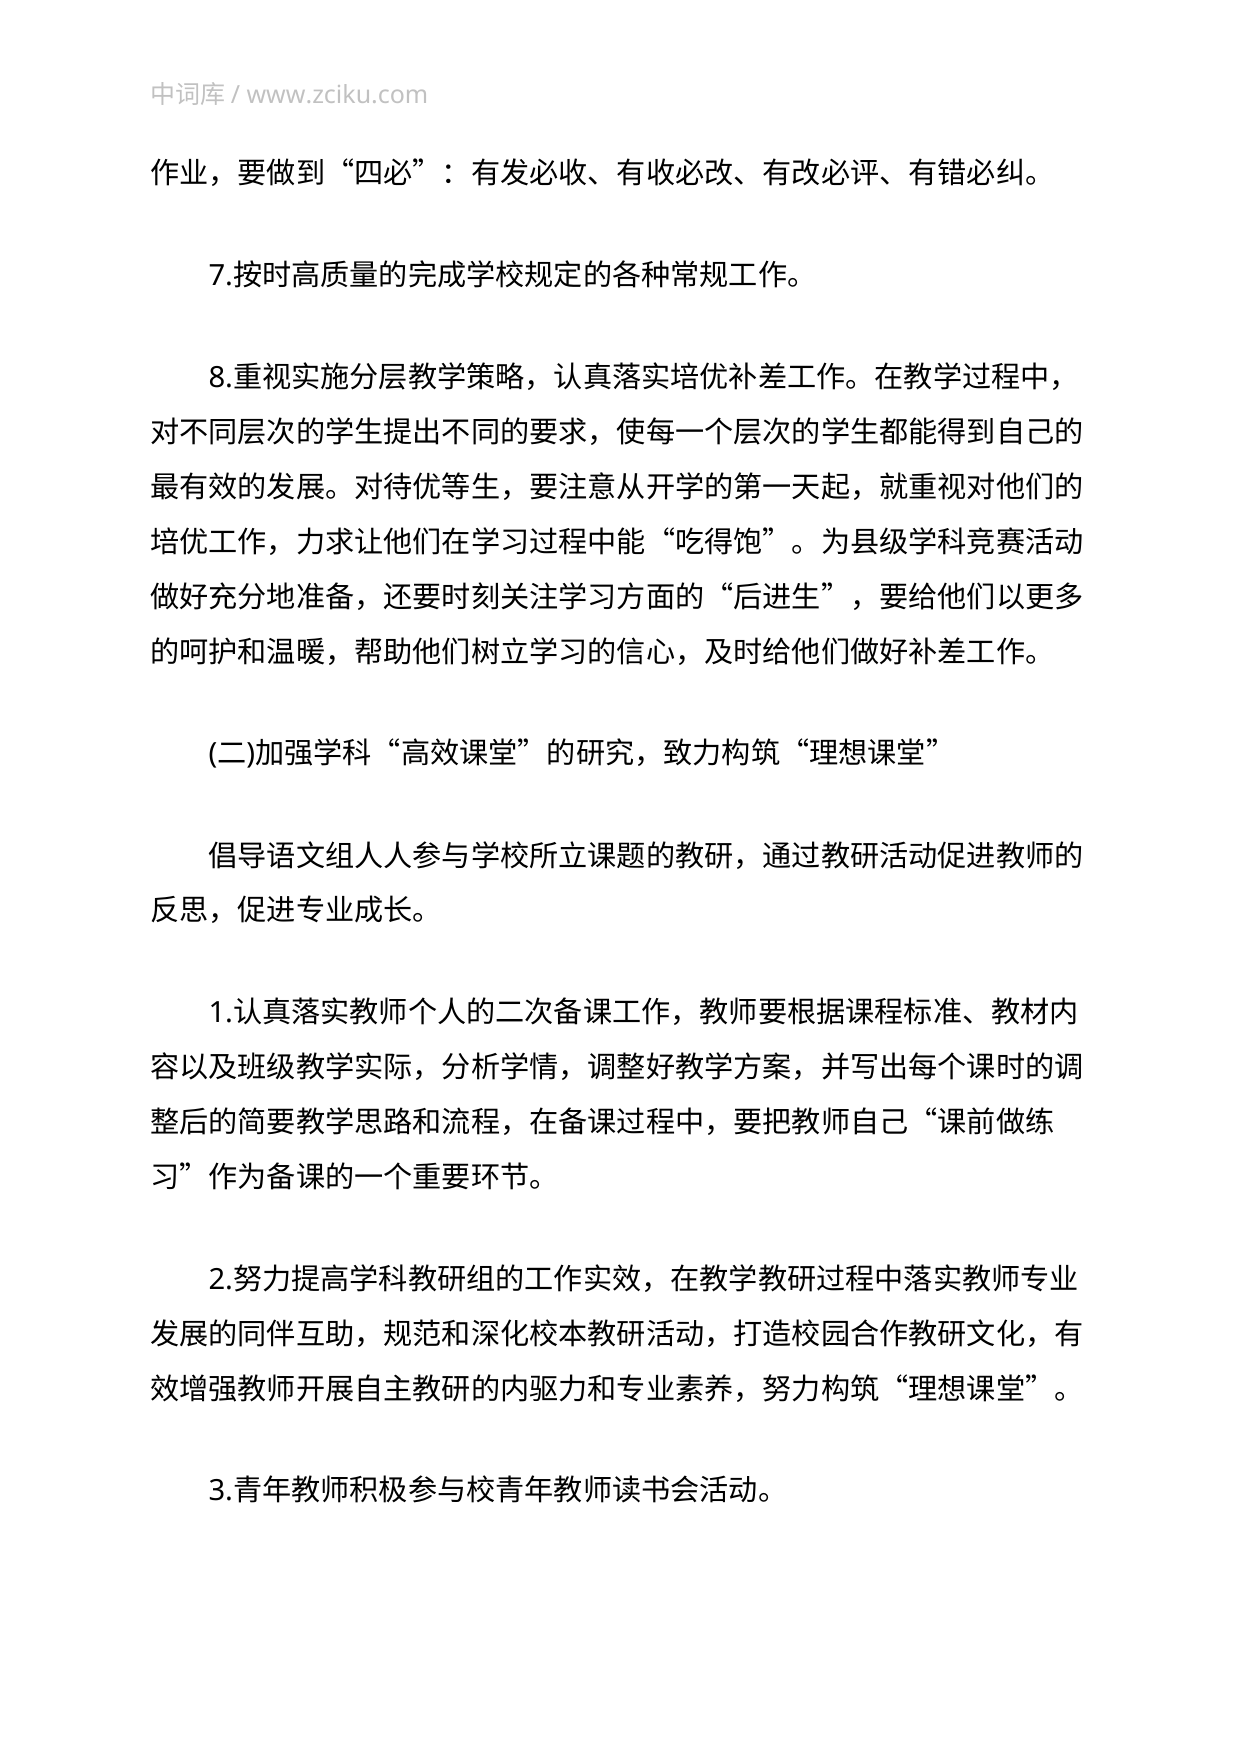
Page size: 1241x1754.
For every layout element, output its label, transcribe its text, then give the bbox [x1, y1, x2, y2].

text (二)加强学科“高效课堂”的研究，致力构筑“理想课堂” [150, 730, 1090, 772]
text 8.重视实施分层教学策略，认真落实培优补差工作。在教学过程中，对不同层次的学生提出不同的要求，使每一个层次的学生都能得到自己的最有效的发展。对待优等生，要注意从开学的第一天起，就重视对他们的培优工作，力求让他们在学习过程中能“吃得饱”。为县级学科竞赛活动做好充分地准备，还要时刻关注学习方面的“后进生”，要给他们以更多的呵护和温暖，帮助他们树立学习的信心，及时给他们做好补差工作。 [150, 354, 1090, 671]
text 倡导语文组人人参与学校所立课题的教研，通过教研活动促进教师的反思，促进专业成长。 [150, 832, 1090, 929]
text 1.认真落实教师个人的二次备课工作，教师要根据课程标准、教材内容以及班级教学实际，分析学情，调整好教学方案，并写出每个课时的调整后的简要教学思路和流程，在备课过程中，要把教师自己“课前做练习”作为备课的一个重要环节。 [150, 989, 1090, 1196]
text 2.努力提高学科教研组的工作实效，在教学教研过程中落实教师专业发展的同伴互助，规范和深化校本教研活动，打造校园合作教研文化，有效增强教师开展自主教研的内驱力和专业素养，努力构筑“理想课堂”。 [150, 1255, 1090, 1407]
text 7.按时高质量的完成学校规定的各种常规工作。 [150, 252, 1090, 294]
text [150, 150, 1090, 192]
text 3.青年教师积极参与校青年教师读书会活动。 [150, 1467, 1090, 1509]
